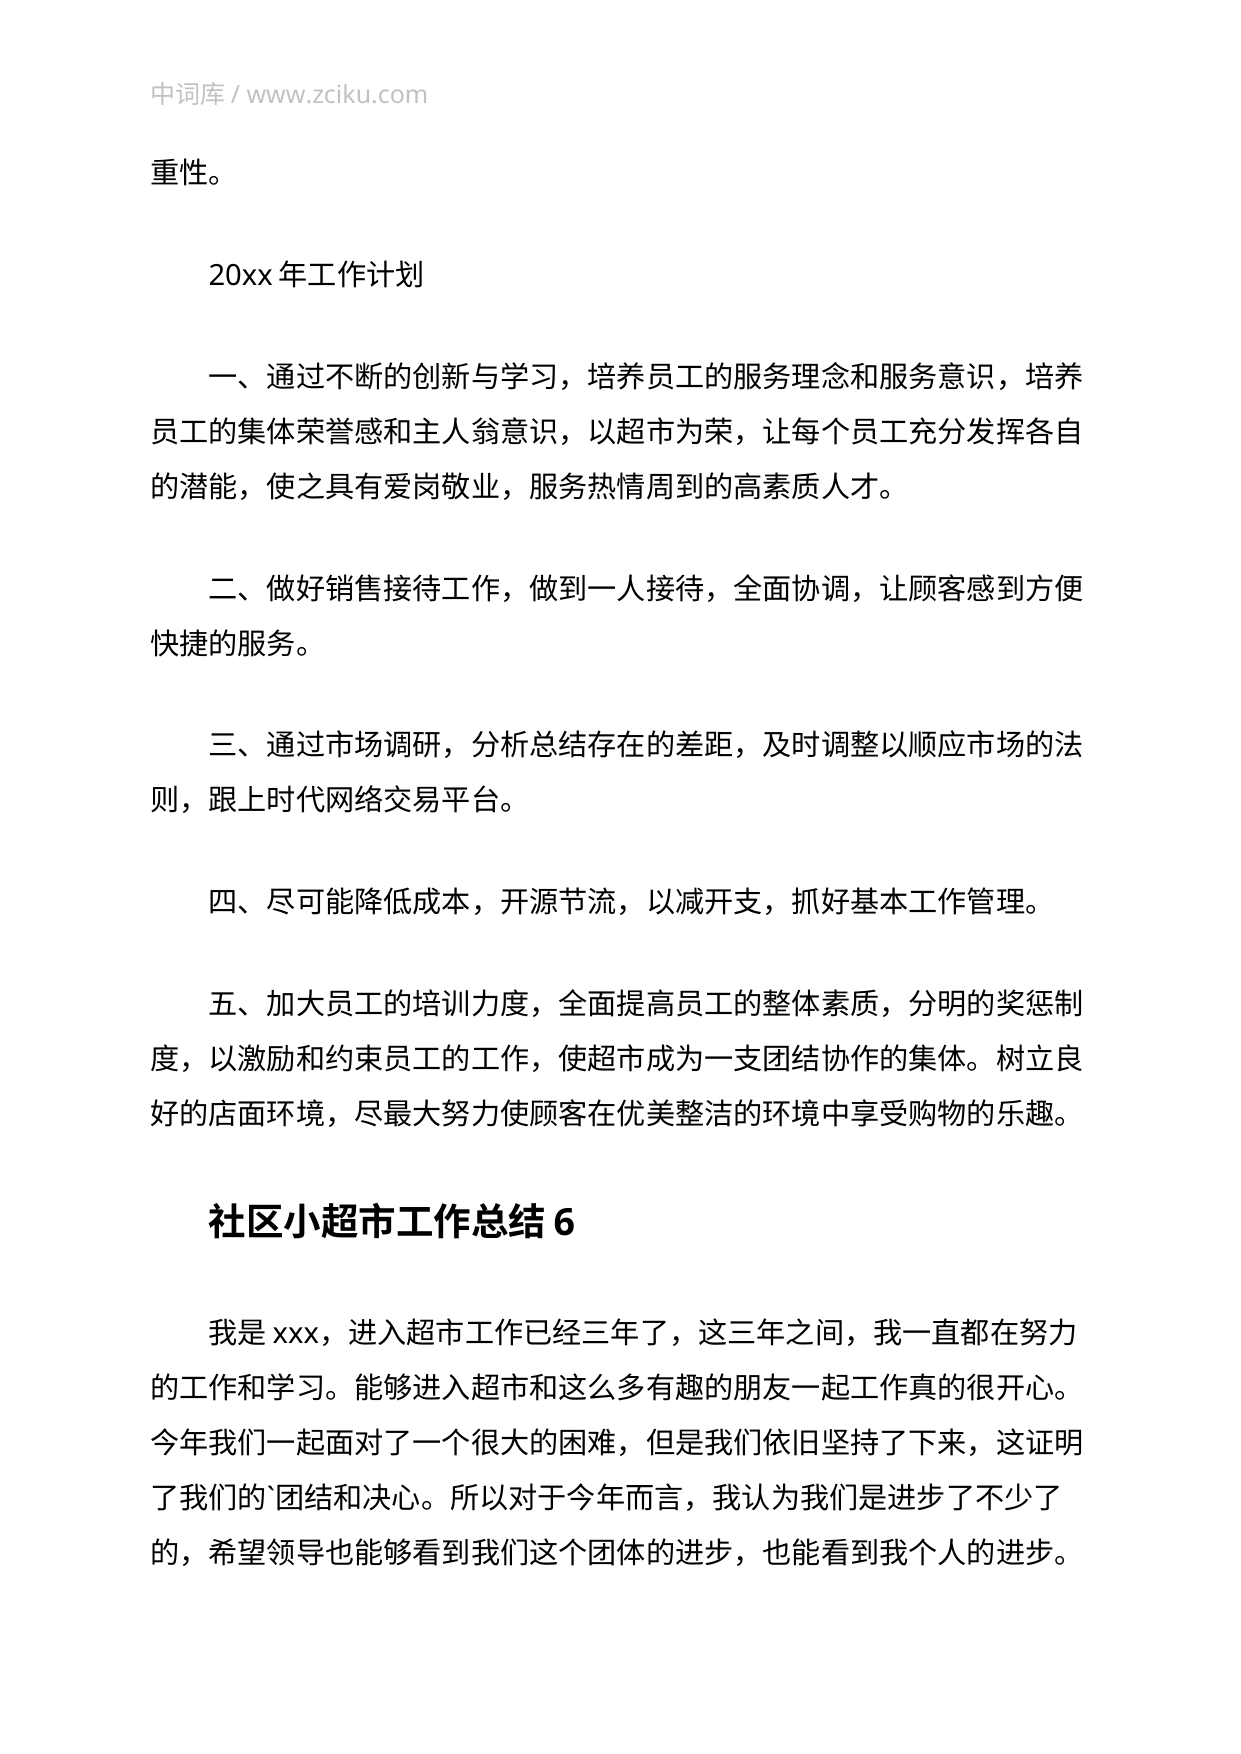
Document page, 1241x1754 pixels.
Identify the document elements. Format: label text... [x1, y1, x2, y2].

text 20xx年工作计划 [150, 252, 1090, 294]
text 二、做好销售接待工作，做到一人接待，全面协调，让顾客感到方便快捷的服务。 [150, 565, 1090, 662]
text 五、加大员工的培训力度，全面提高员工的整体素质，分明的奖惩制度，以激励和约束员工的工作，使超市成为一支团结协作的集体。树立良好的店面环境，尽最大努力使顾客在优美整洁的环境中享受购物的乐趣。 [150, 980, 1090, 1132]
text 我是xxx，进入超市工作已经三年了，这三年之间，我一直都在努力的工作和学习。能够进入超市和这么多有趣的朋友一起工作真的很开心。今年我们一起面对了一个很大的困难，但是我们依旧坚持了下来，这证明了我们的`团结和决心。所以对于今年而言，我认为我们是进步了不少了的，希望领导也能够看到我们这个团体的进步，也能看到我个人的进步。 [150, 1309, 1090, 1572]
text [150, 150, 1090, 192]
text 一、通过不断的创新与学习，培养员工的服务理念和服务意识，培养员工的集体荣誉感和主人翁意识，以超市为荣，让每个员工充分发挥各自的潜能，使之具有爱岗敬业，服务热情周到的高素质人才。 [150, 354, 1090, 506]
text 四、尽可能降低成本，开源节流，以减开支，抓好基本工作管理。 [150, 879, 1090, 921]
text 社区小超市工作总结6 [150, 1192, 1090, 1246]
text 三、通过市场调研，分析总结存在的差距，及时调整以顺应市场的法则，跟上时代网络交易平台。 [150, 722, 1090, 819]
